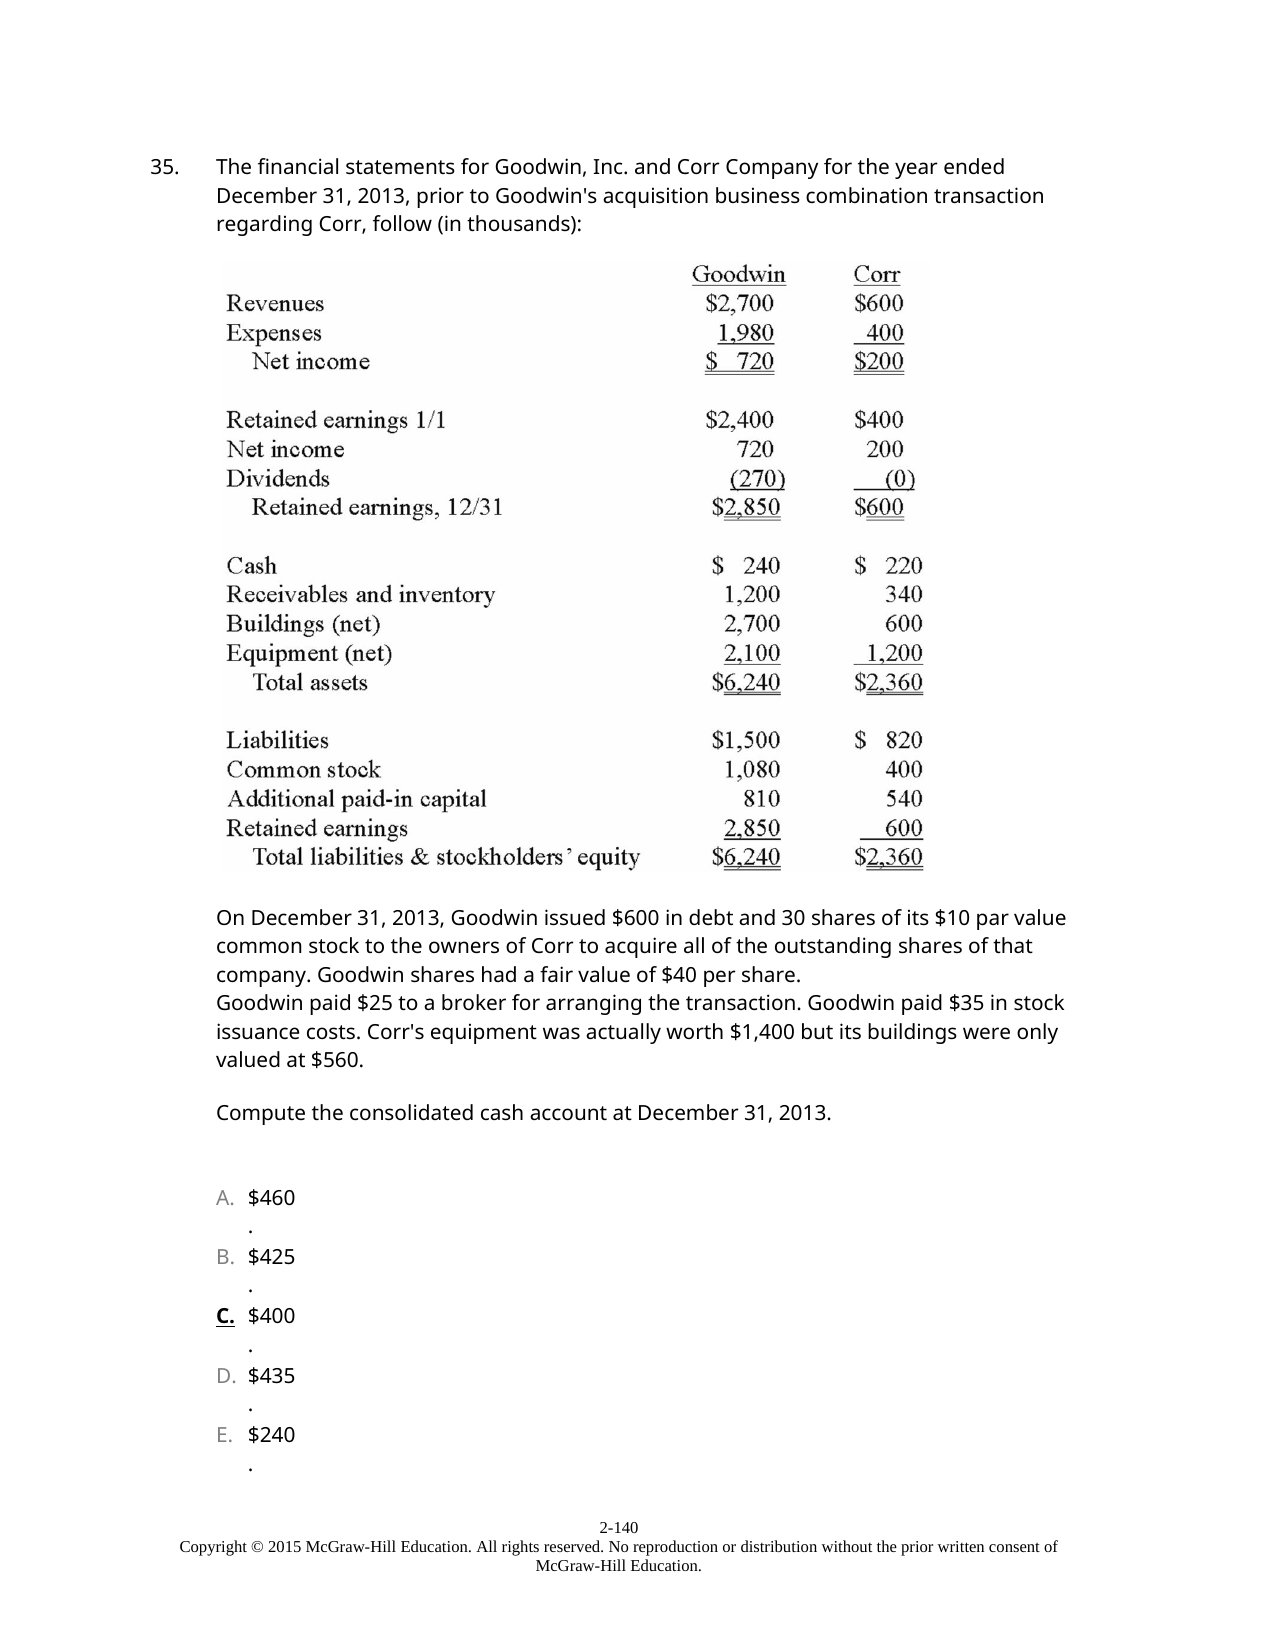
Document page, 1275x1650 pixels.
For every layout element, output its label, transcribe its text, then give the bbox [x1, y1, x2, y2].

picture [221, 261, 931, 873]
table_header 35. [150, 153, 216, 1477]
